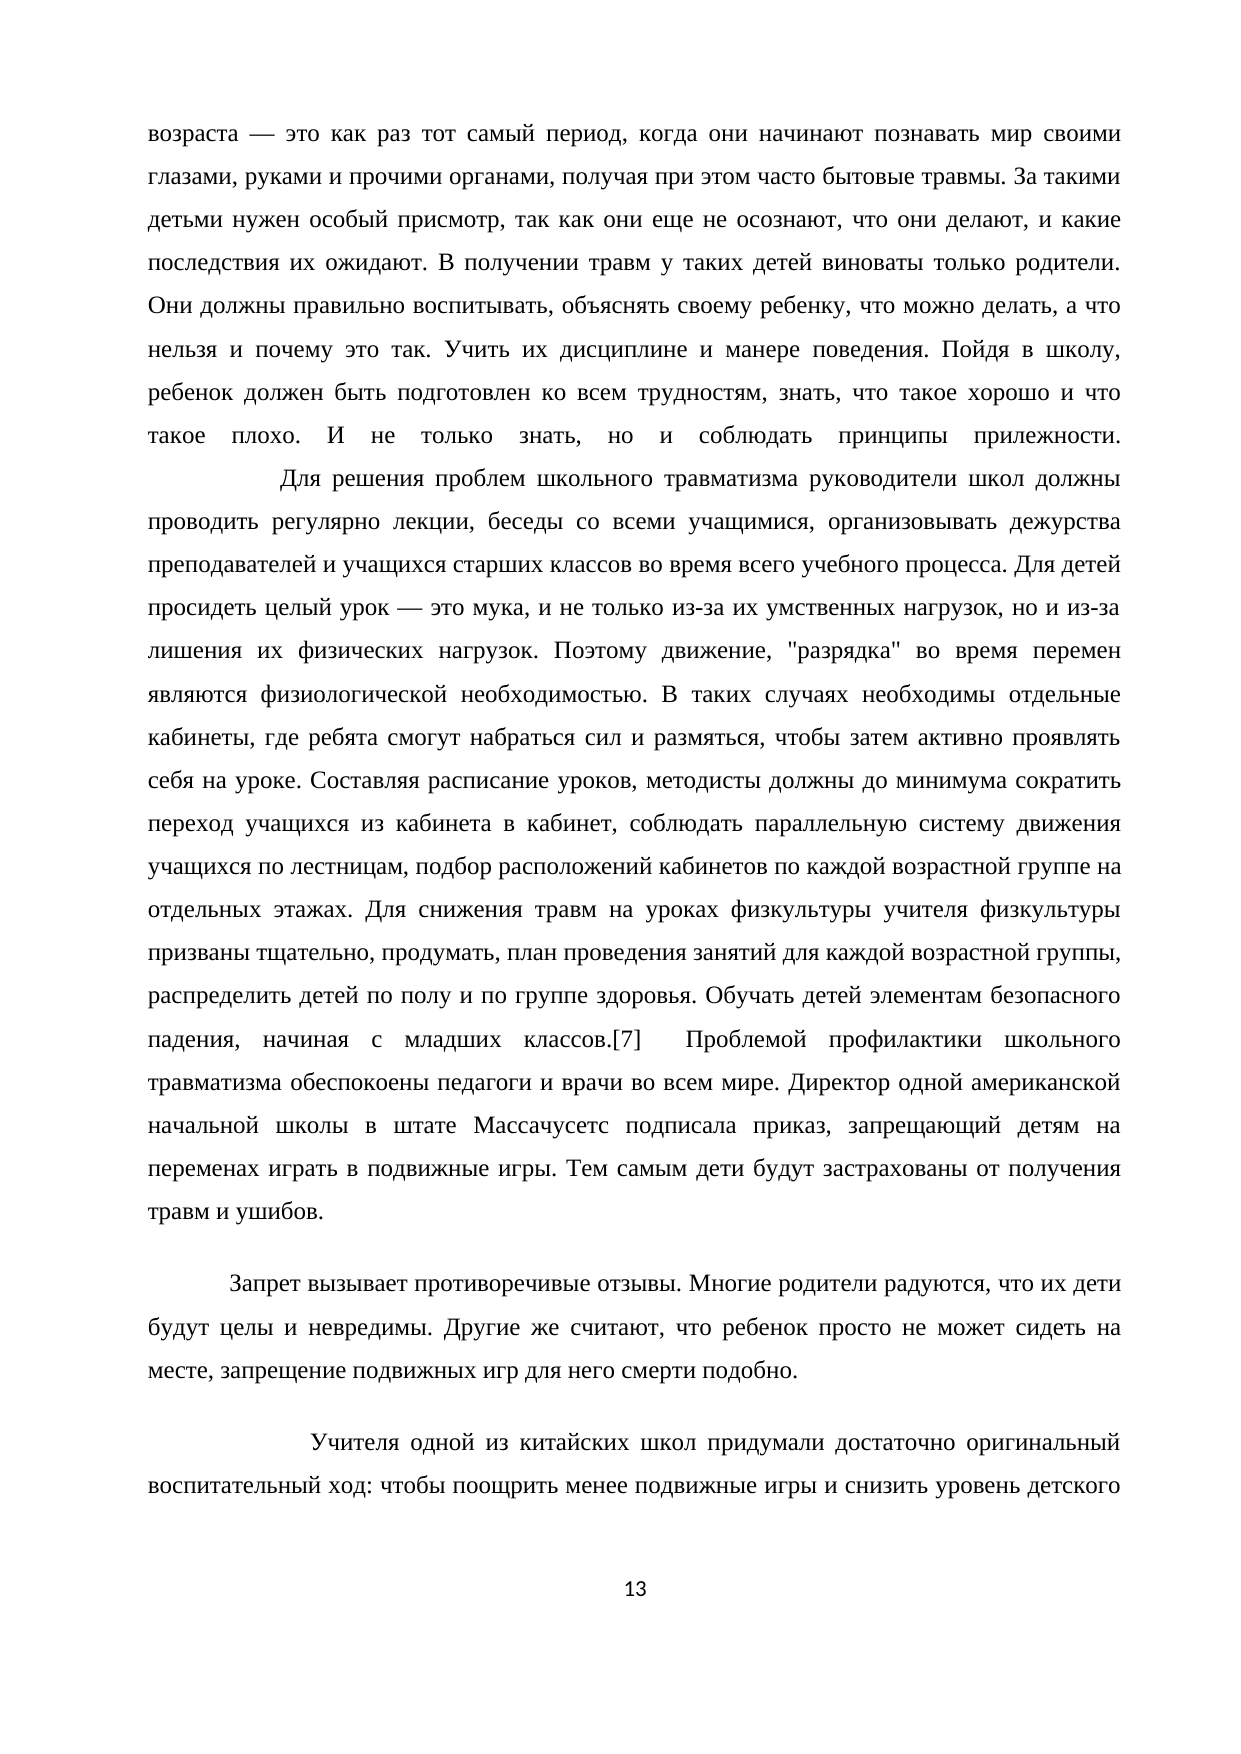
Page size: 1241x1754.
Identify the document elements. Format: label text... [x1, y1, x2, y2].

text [148, 1427, 1122, 1499]
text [148, 118, 1122, 1225]
text Запрет вызывает противоречивые отзывы. Многие родители радуются, что их дети будут целы и невредимы. Другие же считают, что ребенок просто не может сидеть на месте, запрещение подвижных игр для него смерти подобно. [148, 1268, 1122, 1383]
